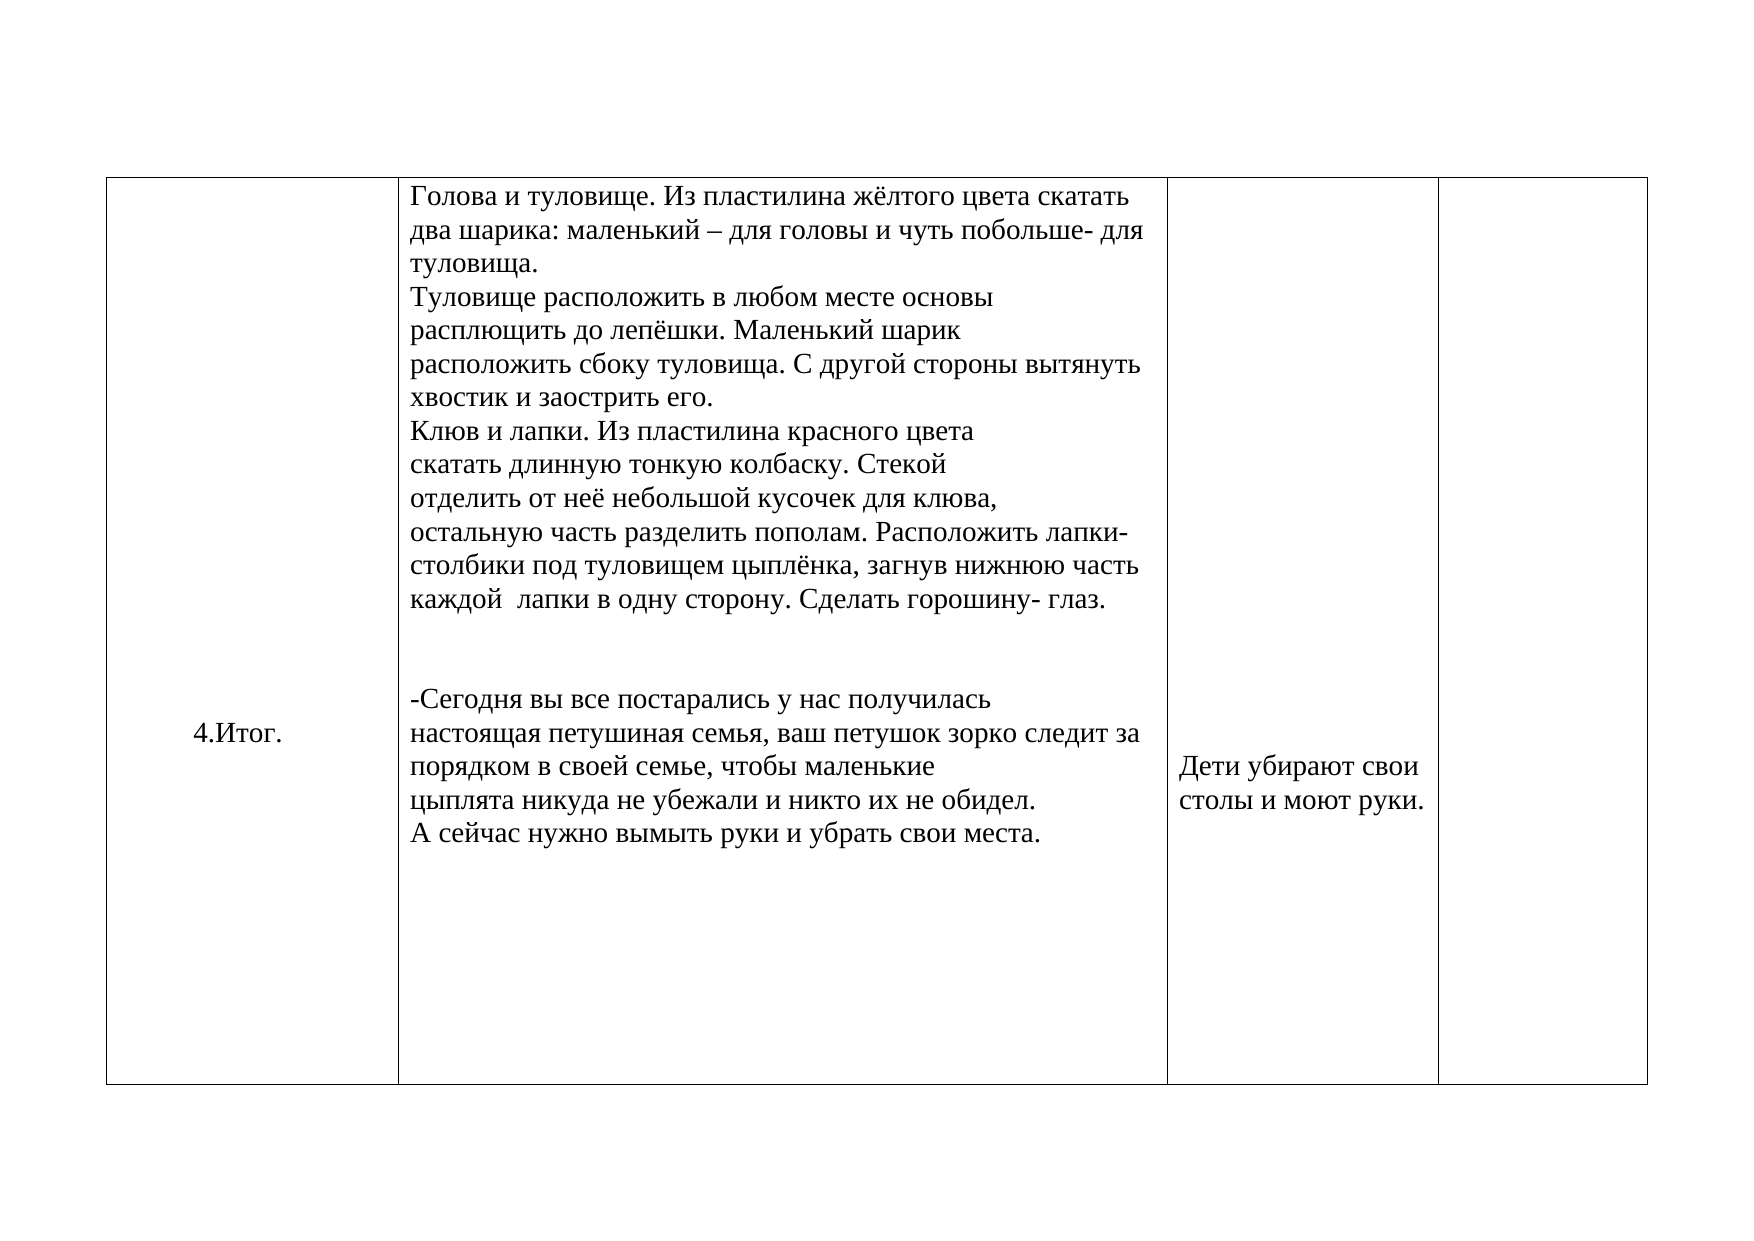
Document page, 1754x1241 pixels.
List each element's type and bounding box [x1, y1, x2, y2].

table_cell [1168, 178, 1438, 1084]
table_cell [1439, 178, 1647, 1084]
table_cell [107, 178, 398, 1084]
table_cell [399, 178, 1167, 1084]
